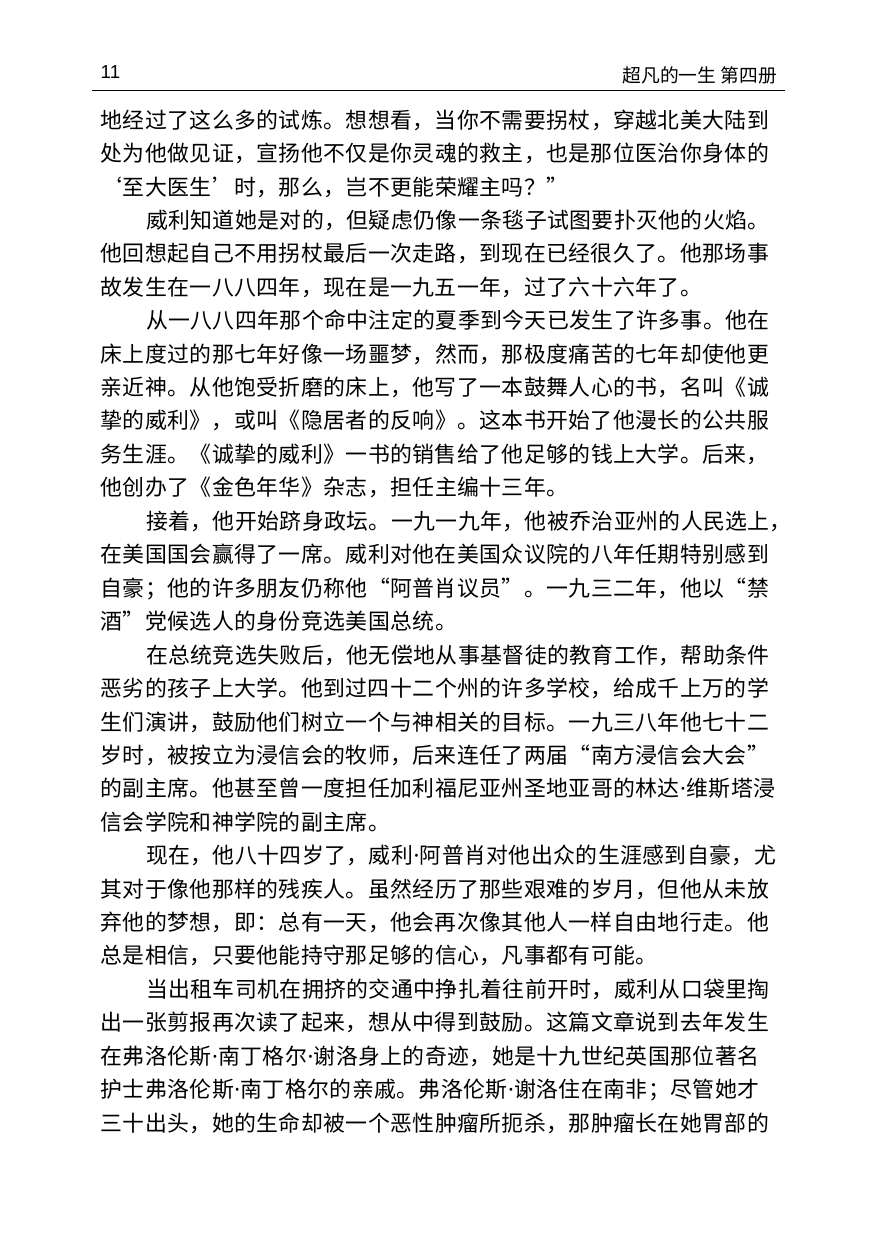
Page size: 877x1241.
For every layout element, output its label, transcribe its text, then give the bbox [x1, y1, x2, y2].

text 现在，他八十四岁了，威利·阿普肖对他出众的生涯感到自豪，尤其对于像他那样的残疾人。虽然经历了那些艰难的岁月，但他从未放弃他的梦想，即：总有一天，他会再次像其他人一样自由地行走。他总是相信，只要他能持守那足够的信心，凡事都有可能。 [100, 837, 777, 971]
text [100, 971, 777, 1138]
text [100, 102, 777, 202]
text 接着，他开始跻身政坛。一九一九年，他被乔治亚州的人民选上，在美国国会赢得了一席。威利对他在美国众议院的八年任期特别感到自豪；他的许多朋友仍称他“阿普肖议员”。一九三二年，他以“禁酒”党候选人的身份竞选美国总统。 [100, 503, 777, 637]
text 在总统竞选失败后，他无偿地从事基督徒的教育工作，帮助条件恶劣的孩子上大学。他到过四十二个州的许多学校，给成千上万的学生们演讲，鼓励他们树立一个与神相关的目标。一九三八年他七十二岁时，被按立为浸信会的牧师，后来连任了两届“南方浸信会大会”的副主席。他甚至曾一度担任加利福尼亚州圣地亚哥的林达·维斯塔浸信会学院和神学院的副主席。 [100, 637, 777, 837]
text 从一八八四年那个命中注定的夏季到今天已发生了许多事。他在床上度过的那七年好像一场噩梦，然而，那极度痛苦的七年却使他更亲近神。从他饱受折磨的床上，他写了一本鼓舞人心的书，名叫《诚挚的威利》，或叫《隐居者的反响》。这本书开始了他漫长的公共服务生涯。《诚挚的威利》一书的销售给了他足够的钱上大学。后来，他创办了《金色年华》杂志，担任主编十三年。 [100, 302, 777, 503]
text 威利知道她是对的，但疑虑仍像一条毯子试图要扑灭他的火焰。他回想起自己不用拐杖最后一次走路，到现在已经很久了。他那场事故发生在一八八四年，现在是一九五一年，过了六十六年了。 [100, 202, 777, 302]
